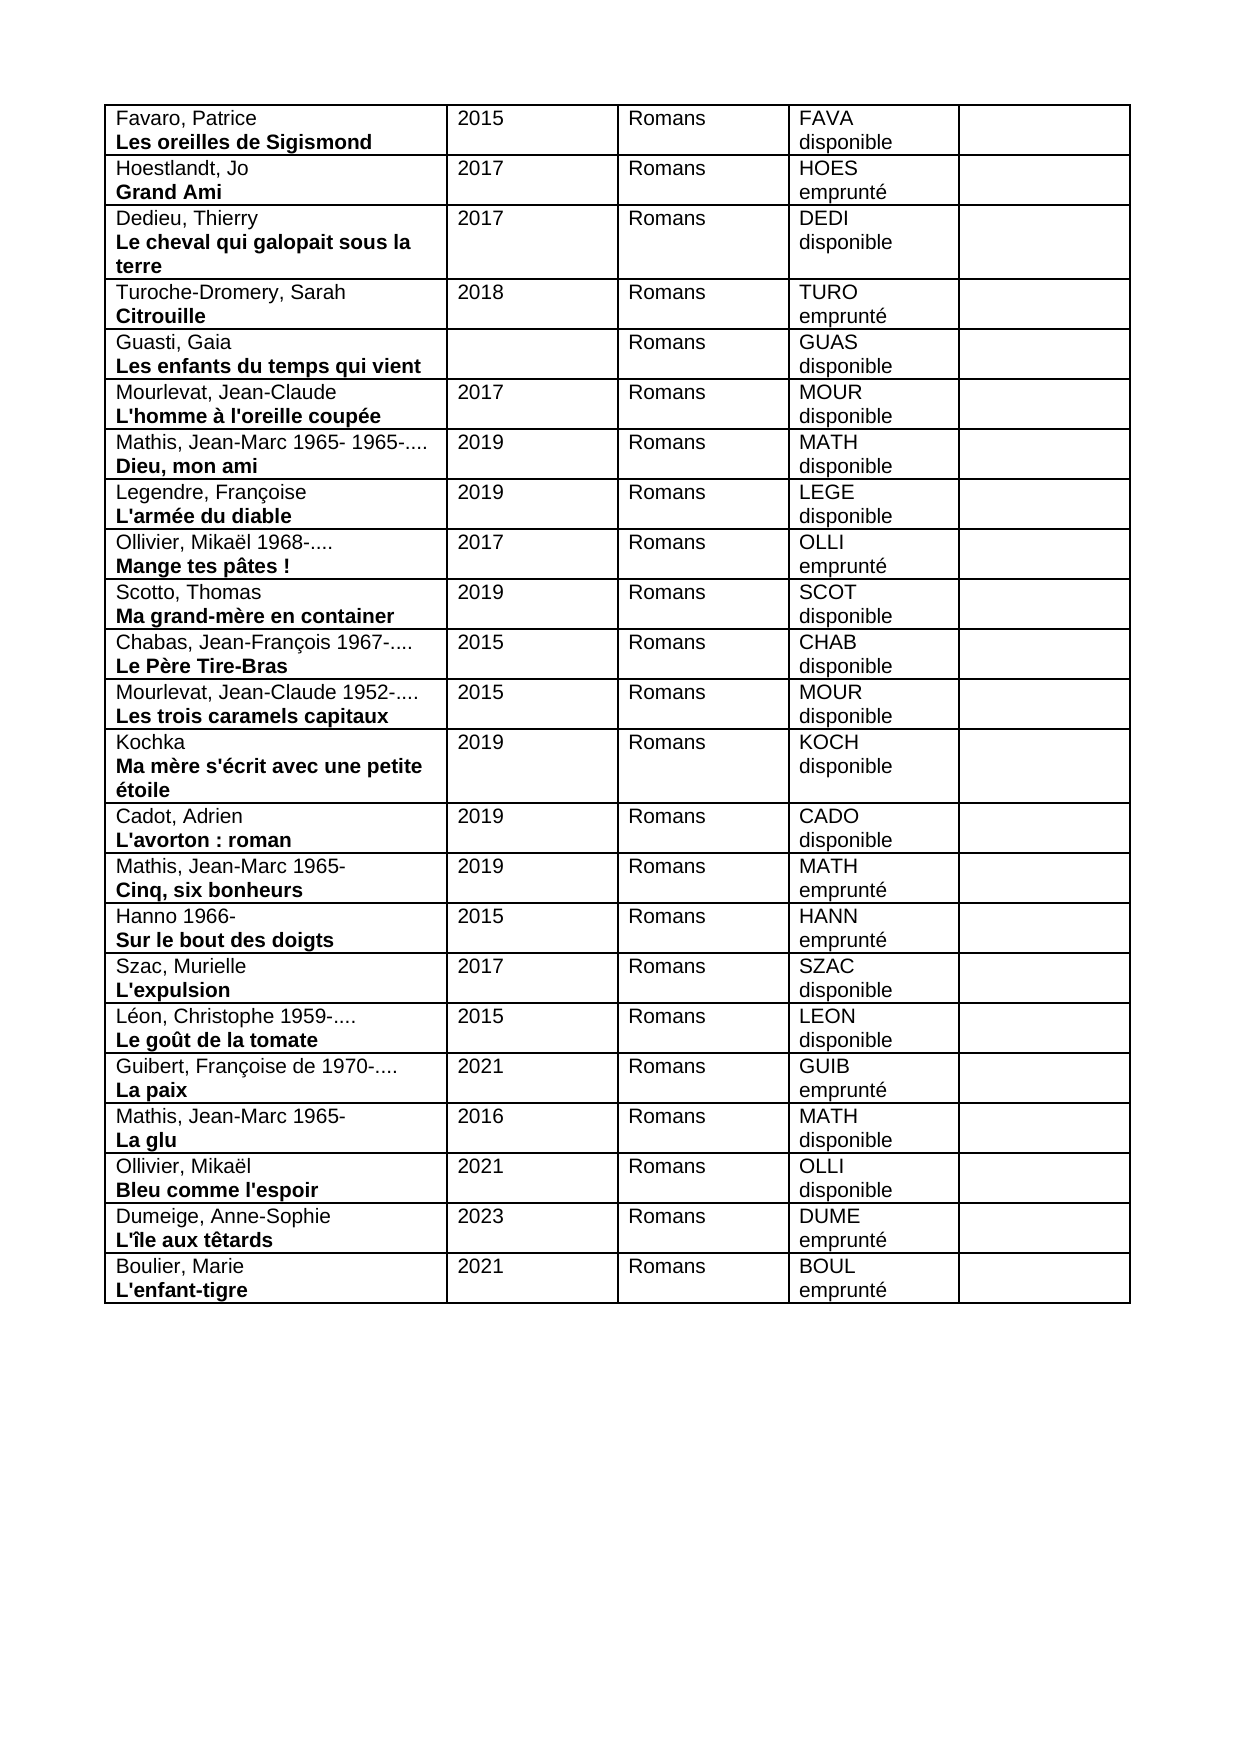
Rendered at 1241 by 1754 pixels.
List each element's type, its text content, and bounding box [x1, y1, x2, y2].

table_cell Boulier, Marie L'enfant-tigre [106, 1254, 446, 1302]
table_cell [960, 1104, 1129, 1152]
table_cell MOUR disponible [790, 380, 958, 428]
table_cell 2015 [448, 1004, 617, 1052]
table_cell [960, 730, 1129, 802]
table_cell 2017 [448, 954, 617, 1002]
table_cell Turoche-Dromery, Sarah Citrouille [106, 280, 446, 328]
table_cell SCOT disponible [790, 580, 958, 628]
table_cell [448, 330, 617, 378]
table_cell [960, 206, 1129, 278]
table_cell Léon, Christophe 1959-.... Le goût de la tomate [106, 1004, 446, 1052]
table_cell Romans [619, 330, 788, 378]
table_cell [960, 1004, 1129, 1052]
table_cell Romans [619, 904, 788, 952]
table_cell Romans [619, 1104, 788, 1152]
table_cell 2019 [448, 854, 617, 902]
table_cell Romans [619, 106, 788, 154]
table_cell MATH emprunté [790, 854, 958, 902]
table_cell 2017 [448, 380, 617, 428]
table_cell Romans [619, 954, 788, 1002]
table_cell 2021 [448, 1154, 617, 1202]
table_cell [960, 156, 1129, 204]
table_cell HOES emprunté [790, 156, 958, 204]
table_cell [960, 430, 1129, 478]
table_cell [960, 530, 1129, 578]
table_cell 2021 [448, 1254, 617, 1302]
table_cell Romans [619, 380, 788, 428]
table_cell SZAC disponible [790, 954, 958, 1002]
table_cell Romans [619, 1254, 788, 1302]
table_cell 2019 [448, 730, 617, 802]
table_cell Favaro, Patrice Les oreilles de Sigismond [106, 106, 446, 154]
table_cell Guibert, Françoise de 1970-.... La paix [106, 1054, 446, 1102]
table_cell [960, 804, 1129, 852]
table_cell Dedieu, Thierry Le cheval qui galopait sous la terre [106, 206, 446, 278]
table_cell FAVA disponible [790, 106, 958, 154]
table_cell Chabas, Jean-François 1967-.... Le Père Tire-Bras [106, 630, 446, 678]
table_cell Romans [619, 730, 788, 802]
table_cell 2017 [448, 530, 617, 578]
table_cell Romans [619, 530, 788, 578]
table_cell Romans [619, 1054, 788, 1102]
table_cell Romans [619, 1154, 788, 1202]
table_cell HANN emprunté [790, 904, 958, 952]
table_cell [960, 106, 1129, 154]
table_cell GUAS disponible [790, 330, 958, 378]
table_cell 2015 [448, 680, 617, 728]
table_cell Romans [619, 680, 788, 728]
table_cell [960, 1204, 1129, 1252]
table_cell Mourlevat, Jean-Claude L'homme à l'oreille coupée [106, 380, 446, 428]
table_cell Ollivier, Mikaël 1968-.... Mange tes pâtes ! [106, 530, 446, 578]
table_cell Romans [619, 206, 788, 278]
table_cell MATH disponible [790, 1104, 958, 1152]
table_cell Romans [619, 580, 788, 628]
table_cell Kochka Ma mère s'écrit avec une petite étoile [106, 730, 446, 802]
table_cell 2019 [448, 804, 617, 852]
table_cell Hanno 1966- Sur le bout des doigts [106, 904, 446, 952]
table_cell Legendre, Françoise L'armée du diable [106, 480, 446, 528]
table_cell Romans [619, 156, 788, 204]
table_cell Hoestlandt, Jo Grand Ami [106, 156, 446, 204]
table_cell Romans [619, 1204, 788, 1252]
table_cell 2016 [448, 1104, 617, 1152]
table_cell KOCH disponible [790, 730, 958, 802]
table_cell GUIB emprunté [790, 1054, 958, 1102]
table_cell 2019 [448, 430, 617, 478]
table_cell [960, 630, 1129, 678]
table_cell OLLI disponible [790, 1154, 958, 1202]
table_cell [960, 680, 1129, 728]
table_cell [960, 480, 1129, 528]
table_cell 2023 [448, 1204, 617, 1252]
table_cell Mathis, Jean-Marc 1965- La glu [106, 1104, 446, 1152]
table_cell 2017 [448, 206, 617, 278]
table_cell [960, 1254, 1129, 1302]
table_cell 2015 [448, 904, 617, 952]
table_cell Romans [619, 280, 788, 328]
table_cell 2015 [448, 106, 617, 154]
table_cell Szac, Murielle L'expulsion [106, 954, 446, 1002]
table_cell TURO emprunté [790, 280, 958, 328]
table_cell CADO disponible [790, 804, 958, 852]
table_cell DEDI disponible [790, 206, 958, 278]
table_cell 2021 [448, 1054, 617, 1102]
table_cell [960, 580, 1129, 628]
table_cell BOUL emprunté [790, 1254, 958, 1302]
table_cell Romans [619, 480, 788, 528]
table_cell 2017 [448, 156, 617, 204]
table_cell MATH disponible [790, 430, 958, 478]
table_cell OLLI emprunté [790, 530, 958, 578]
table_cell DUME emprunté [790, 1204, 958, 1252]
table_cell 2019 [448, 580, 617, 628]
table_cell [960, 954, 1129, 1002]
table_cell MOUR disponible [790, 680, 958, 728]
table_cell Romans [619, 804, 788, 852]
table_cell LEON disponible [790, 1004, 958, 1052]
table_cell [960, 904, 1129, 952]
table_cell Romans [619, 1004, 788, 1052]
table_cell Mathis, Jean-Marc 1965- Cinq, six bonheurs [106, 854, 446, 902]
table_cell Dumeige, Anne-Sophie L'île aux têtards [106, 1204, 446, 1252]
table_cell [960, 854, 1129, 902]
table_cell [960, 1154, 1129, 1202]
table_cell 2015 [448, 630, 617, 678]
table_cell 2019 [448, 480, 617, 528]
table_cell 2018 [448, 280, 617, 328]
table_cell Guasti, Gaia Les enfants du temps qui vient [106, 330, 446, 378]
table_cell Ollivier, Mikaël Bleu comme l'espoir [106, 1154, 446, 1202]
table_cell Mourlevat, Jean-Claude 1952-.... Les trois caramels capitaux [106, 680, 446, 728]
table_cell [960, 380, 1129, 428]
table_cell Scotto, Thomas Ma grand-mère en container [106, 580, 446, 628]
table_cell Mathis, Jean-Marc 1965- 1965-.... Dieu, mon ami [106, 430, 446, 478]
table_cell Romans [619, 630, 788, 678]
table_cell Romans [619, 430, 788, 478]
table_cell [960, 330, 1129, 378]
table_cell CHAB disponible [790, 630, 958, 678]
table_cell Romans [619, 854, 788, 902]
table_cell LEGE disponible [790, 480, 958, 528]
table_cell [960, 280, 1129, 328]
table_cell [960, 1054, 1129, 1102]
table_cell Cadot, Adrien L'avorton : roman [106, 804, 446, 852]
